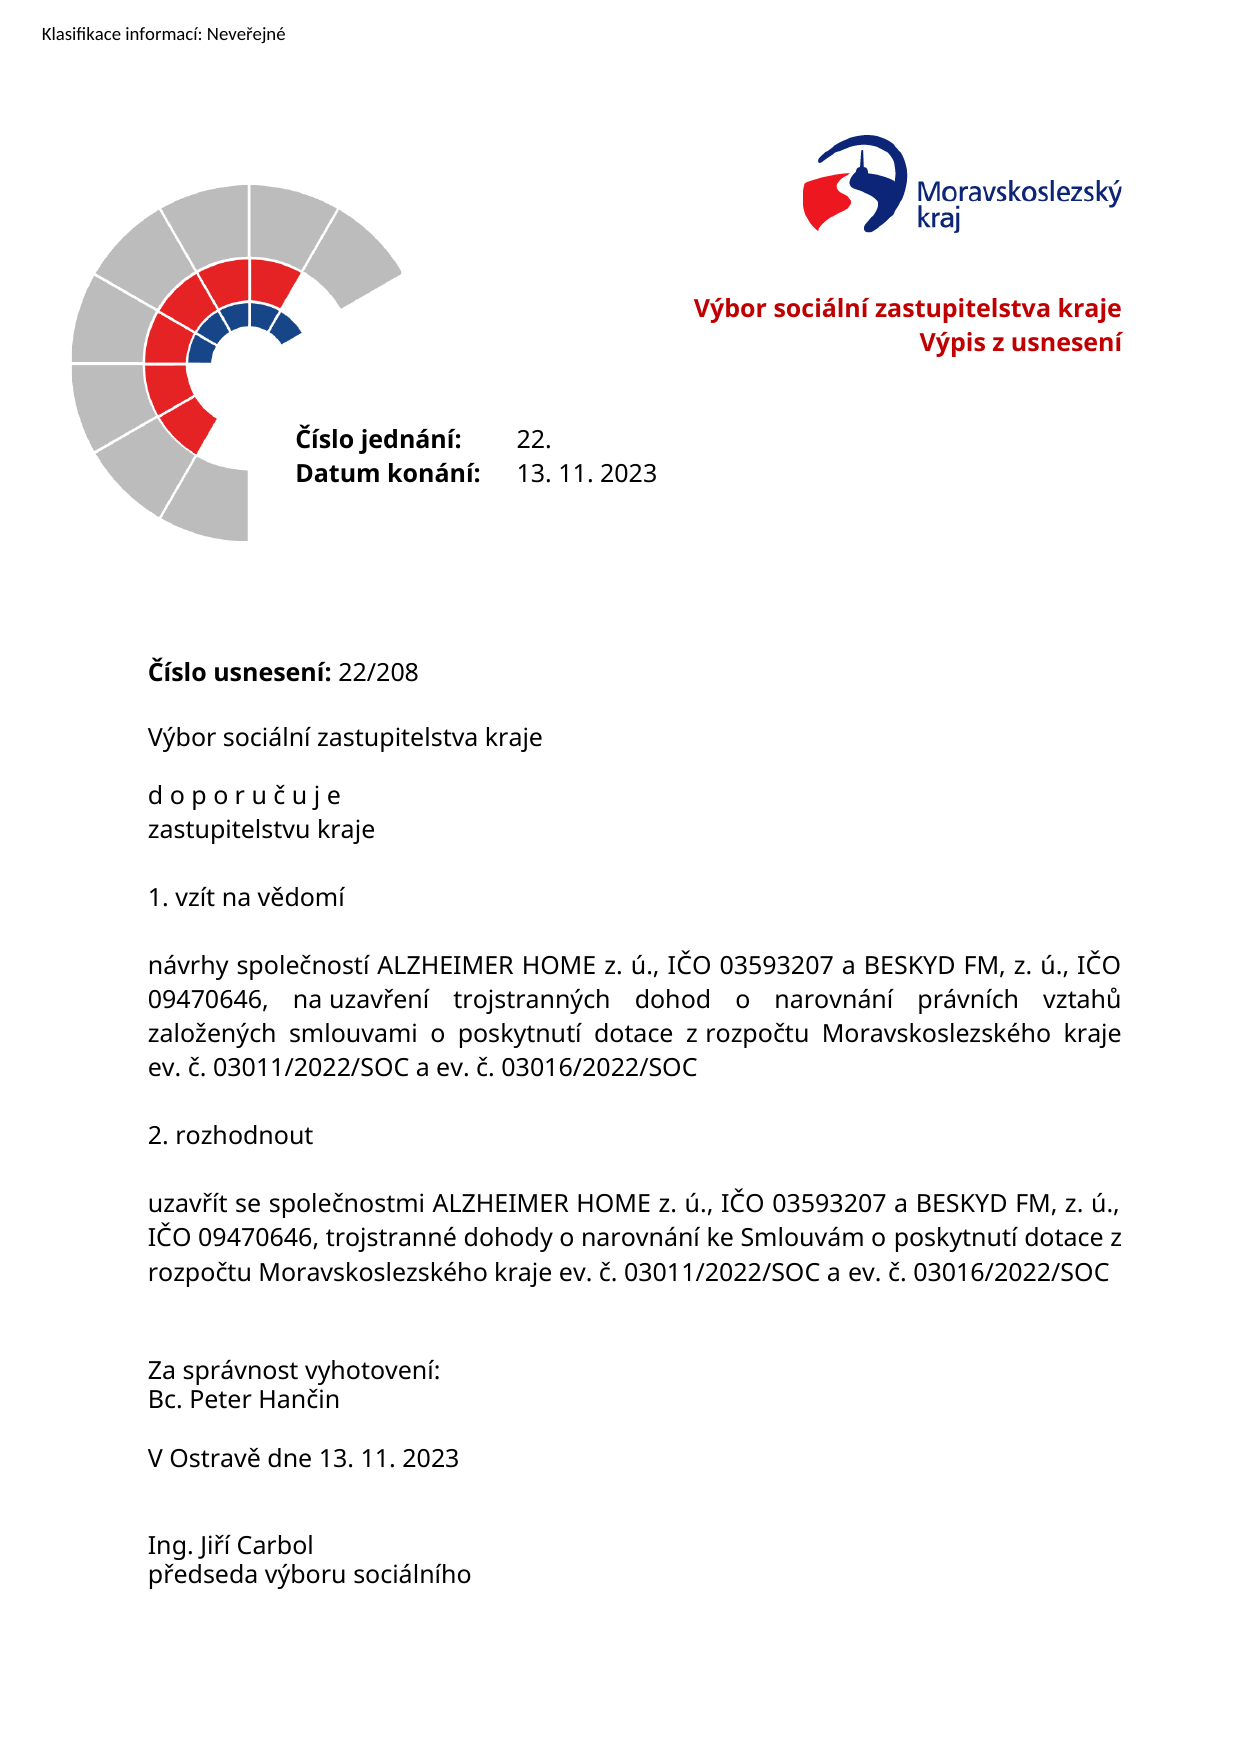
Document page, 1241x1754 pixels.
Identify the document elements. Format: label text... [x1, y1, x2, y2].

picture [803, 135, 1122, 233]
text Výbor sociální zastupitelstva kraje [148, 290, 1122, 324]
text Bc. Peter Hančin [148, 1386, 1122, 1415]
text Výpis z usnesení [148, 324, 1122, 358]
text d o p o r u č u j e [148, 777, 1122, 811]
text zastupitelstvu kraje [148, 811, 1122, 845]
list rozhodnout [148, 1118, 1122, 1152]
text Číslo usnesení: 22/208 [148, 654, 1122, 688]
text návrhy společností ALZHEIMER HOME z. ú., IČO 03593207 a BESKYD FM, z. ú., IČO 09470646, na uzavření trojstranných dohod o narovnání právních vztahů založených smlouvami o poskytnutí dotace z rozpočtu Moravskoslezského kraje ev. č. 03011/2022/SOC a ev. č. 03016/2022/SOC [148, 948, 1122, 1084]
list vzít na vědomí [148, 879, 1122, 913]
text Datum konání: 13. 11. 2023 [148, 455, 1122, 489]
text Ing. Jiří Carbol [148, 1531, 1122, 1561]
text Za správnost vyhotovení: [148, 1356, 1122, 1386]
text Výbor sociální zastupitelstva kraje [148, 723, 1122, 752]
text Číslo jednání: 22. [221, 421, 1122, 455]
text uzavřít se společnostmi ALZHEIMER HOME z. ú., IČO 03593207 a BESKYD FM, z. ú., IČO 09470646, trojstranné dohody o narovnání ke Smlouvám o poskytnutí dotace z rozpočtu Moravskoslezského kraje ev. č. 03011/2022/SOC a ev. č. 03016/2022/SOC [148, 1186, 1122, 1288]
text předseda výboru sociálního [148, 1561, 1122, 1590]
picture [71, 185, 402, 541]
text V Ostravě dne 13. 11. 2023 [148, 1444, 1122, 1473]
